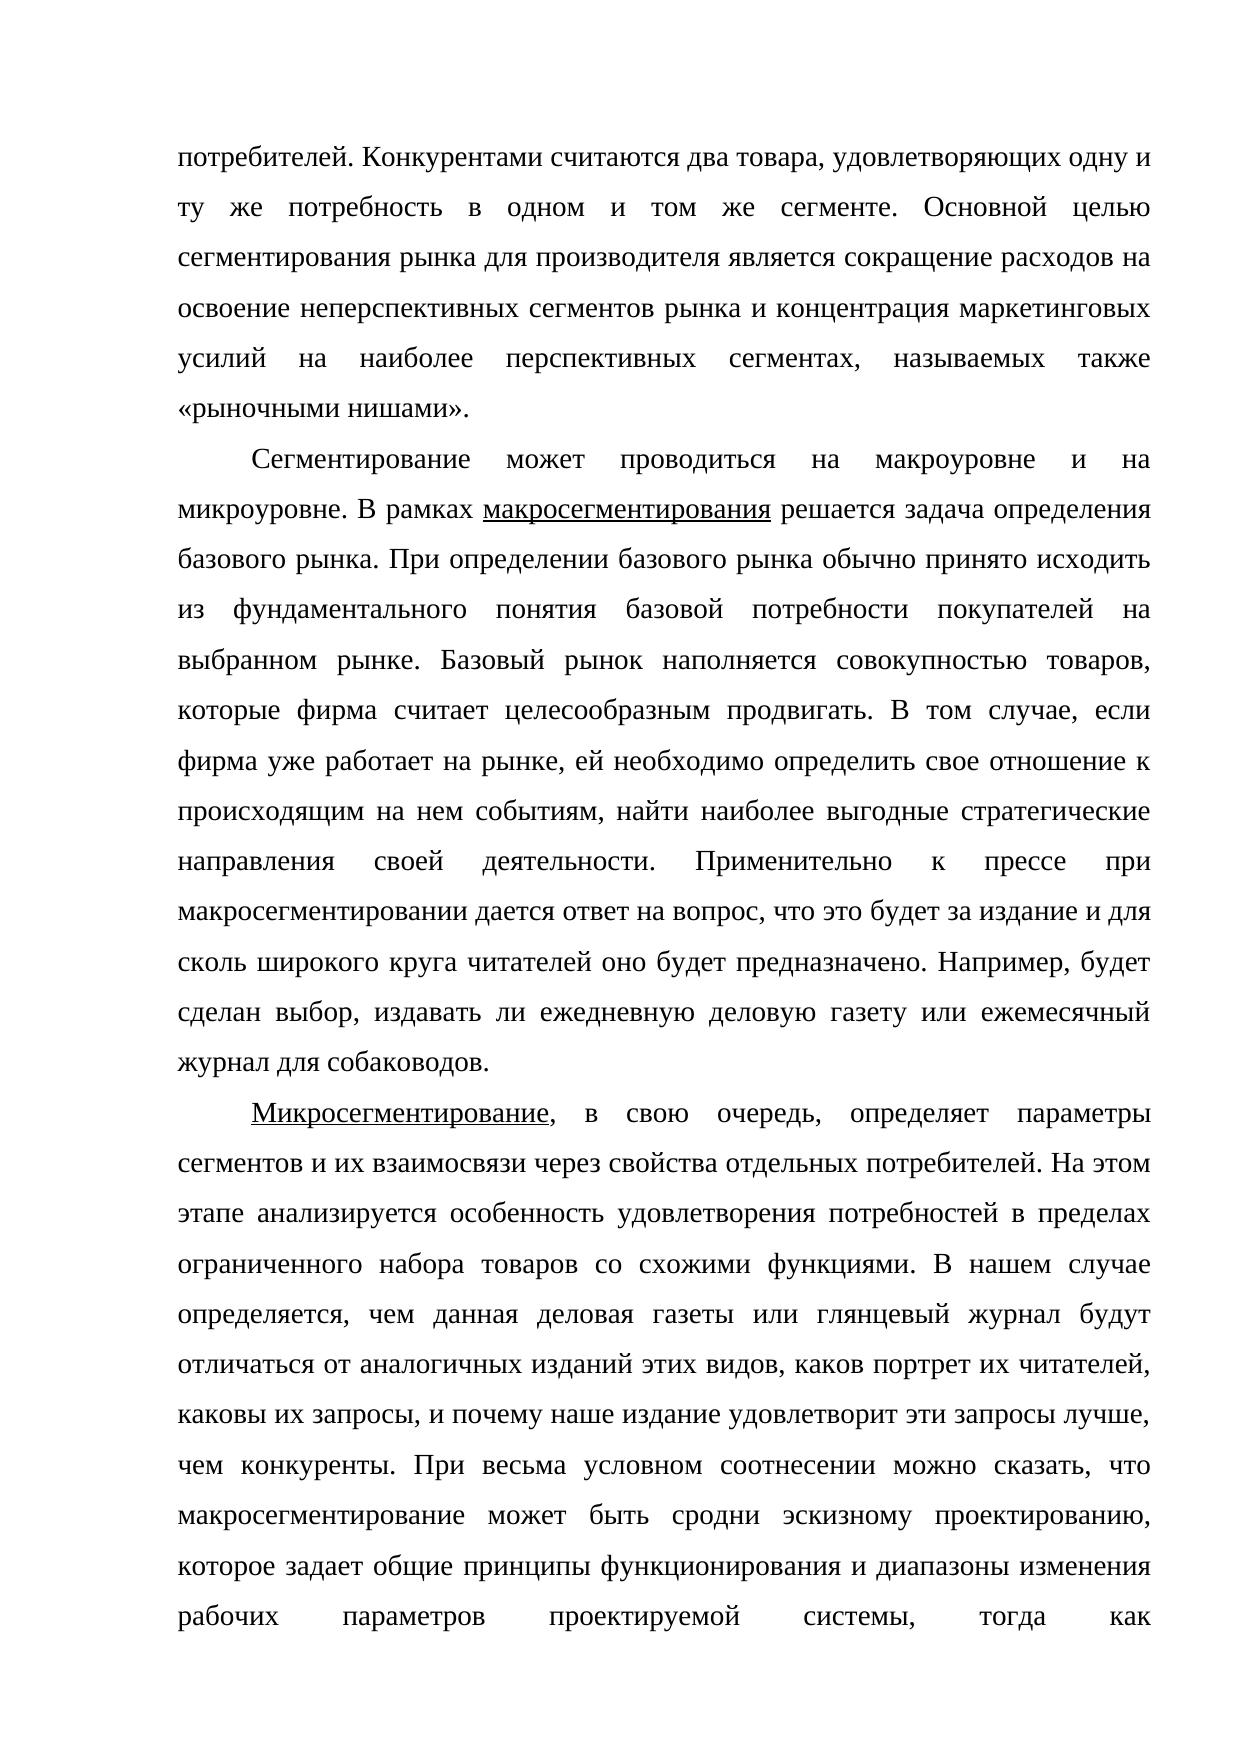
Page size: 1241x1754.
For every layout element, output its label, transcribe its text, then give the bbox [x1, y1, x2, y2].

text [177, 1095, 1152, 1631]
text Сегментирование может проводиться на макроуровне и на микроуровне. В рамках макросегментирования решается задача определения базового рынка. При определении базового рынка обычно принято исходить из фундаментального понятия базовой потребности покупателей на выбранном рынке. Базовый рынок наполняется совокупностью товаров, которые фирма считает целесообразным продвигать. В том случае, если фирма уже работает на рынке, ей необходимо определить свое отношение к происходящим на нем событиям, найти наиболее выгодные стратегические направления своей деятельности. Применительно к прессе при макросегментировании дается ответ на вопрос, что это будет за издание и для сколь широкого круга читателей оно будет предназначено. Например, будет сделан выбор, издавать ли ежедневную деловую газету или ежемесячный журнал для собаководов. [177, 441, 1152, 1078]
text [177, 139, 1152, 424]
